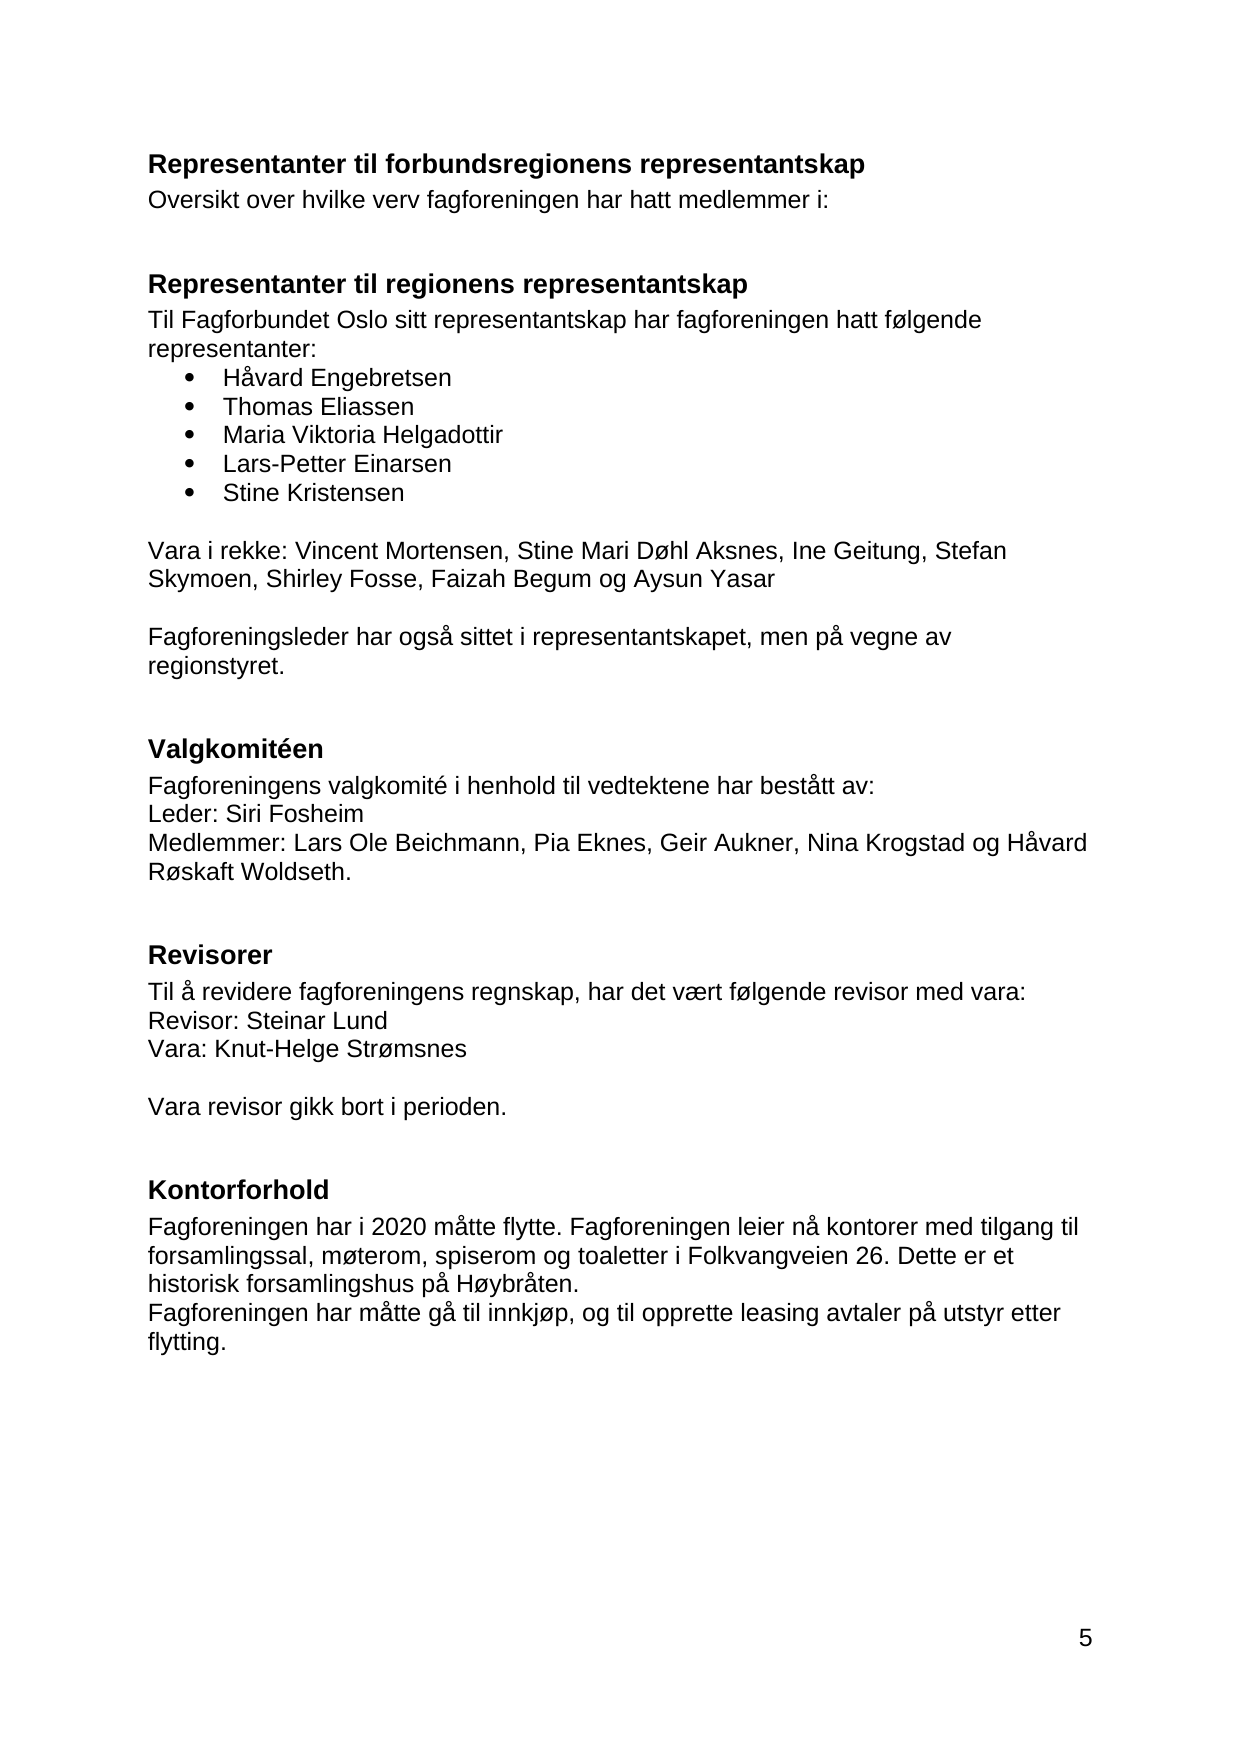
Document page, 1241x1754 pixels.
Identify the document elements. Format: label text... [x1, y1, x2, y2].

subtitle Representanter til regionens representantskap [148, 268, 1093, 299]
subtitle Valgkomitéen [148, 733, 1093, 764]
list Maria Viktoria Helgadottir [185, 420, 1093, 449]
list Stine Kristensen [185, 478, 1093, 507]
text Medlemmer: Lars Ole Beichmann, Pia Eknes, Geir Aukner, Nina Krogstad og Håvard Røskaft Woldseth. [148, 828, 1093, 886]
list Håvard Engebretsen [185, 363, 1093, 391]
text Fagforeningen har måtte gå til innkjøp, og til opprette leasing avtaler på utstyr etter flytting. [148, 1298, 1093, 1356]
list Thomas Eliassen [185, 391, 1093, 420]
text Oversikt over hvilke verv fagforeningen har hatt medlemmer i: [148, 185, 1093, 214]
text Til Fagforbundet Oslo sitt representantskap har fagforeningen hatt følgende representanter: [148, 305, 1093, 363]
text Vara revisor gikk bort i perioden. [148, 1092, 1093, 1121]
subtitle Revisorer [148, 939, 1093, 971]
text Vara: Knut-Helge Strømsnes [148, 1034, 1093, 1063]
text Til å revidere fagforeningens regnskap, har det vært følgende revisor med vara: [148, 977, 1093, 1006]
list Lars-Petter Einarsen [185, 449, 1093, 478]
subtitle Representanter til forbundsregionens representantskap [148, 148, 1093, 179]
text Vara i rekke: Vincent Mortensen, Stine Mari Døhl Aksnes, Ine Geitung, Stefan Skymoen, Shirley Fosse, Faizah Begum og Aysun Yasar [148, 536, 1093, 593]
subtitle Kontorforhold [148, 1174, 1093, 1206]
text Fagforeningens valgkomité i henhold til vedtektene har bestått av: [148, 771, 1093, 799]
text Fagforeningsleder har også sittet i representantskapet, men på vegne av regionstyret. [148, 622, 1093, 679]
text Fagforeningen har i 2020 måtte flytte. Fagforeningen leier nå kontorer med tilgang til forsamlingssal, møterom, spiserom og toaletter i Folkvangveien 26. Dette er et historisk forsamlingshus på Høybråten. [148, 1212, 1093, 1298]
text Leder: Siri Fosheim [148, 799, 1093, 828]
text Revisor: Steinar Lund [148, 1006, 1093, 1034]
